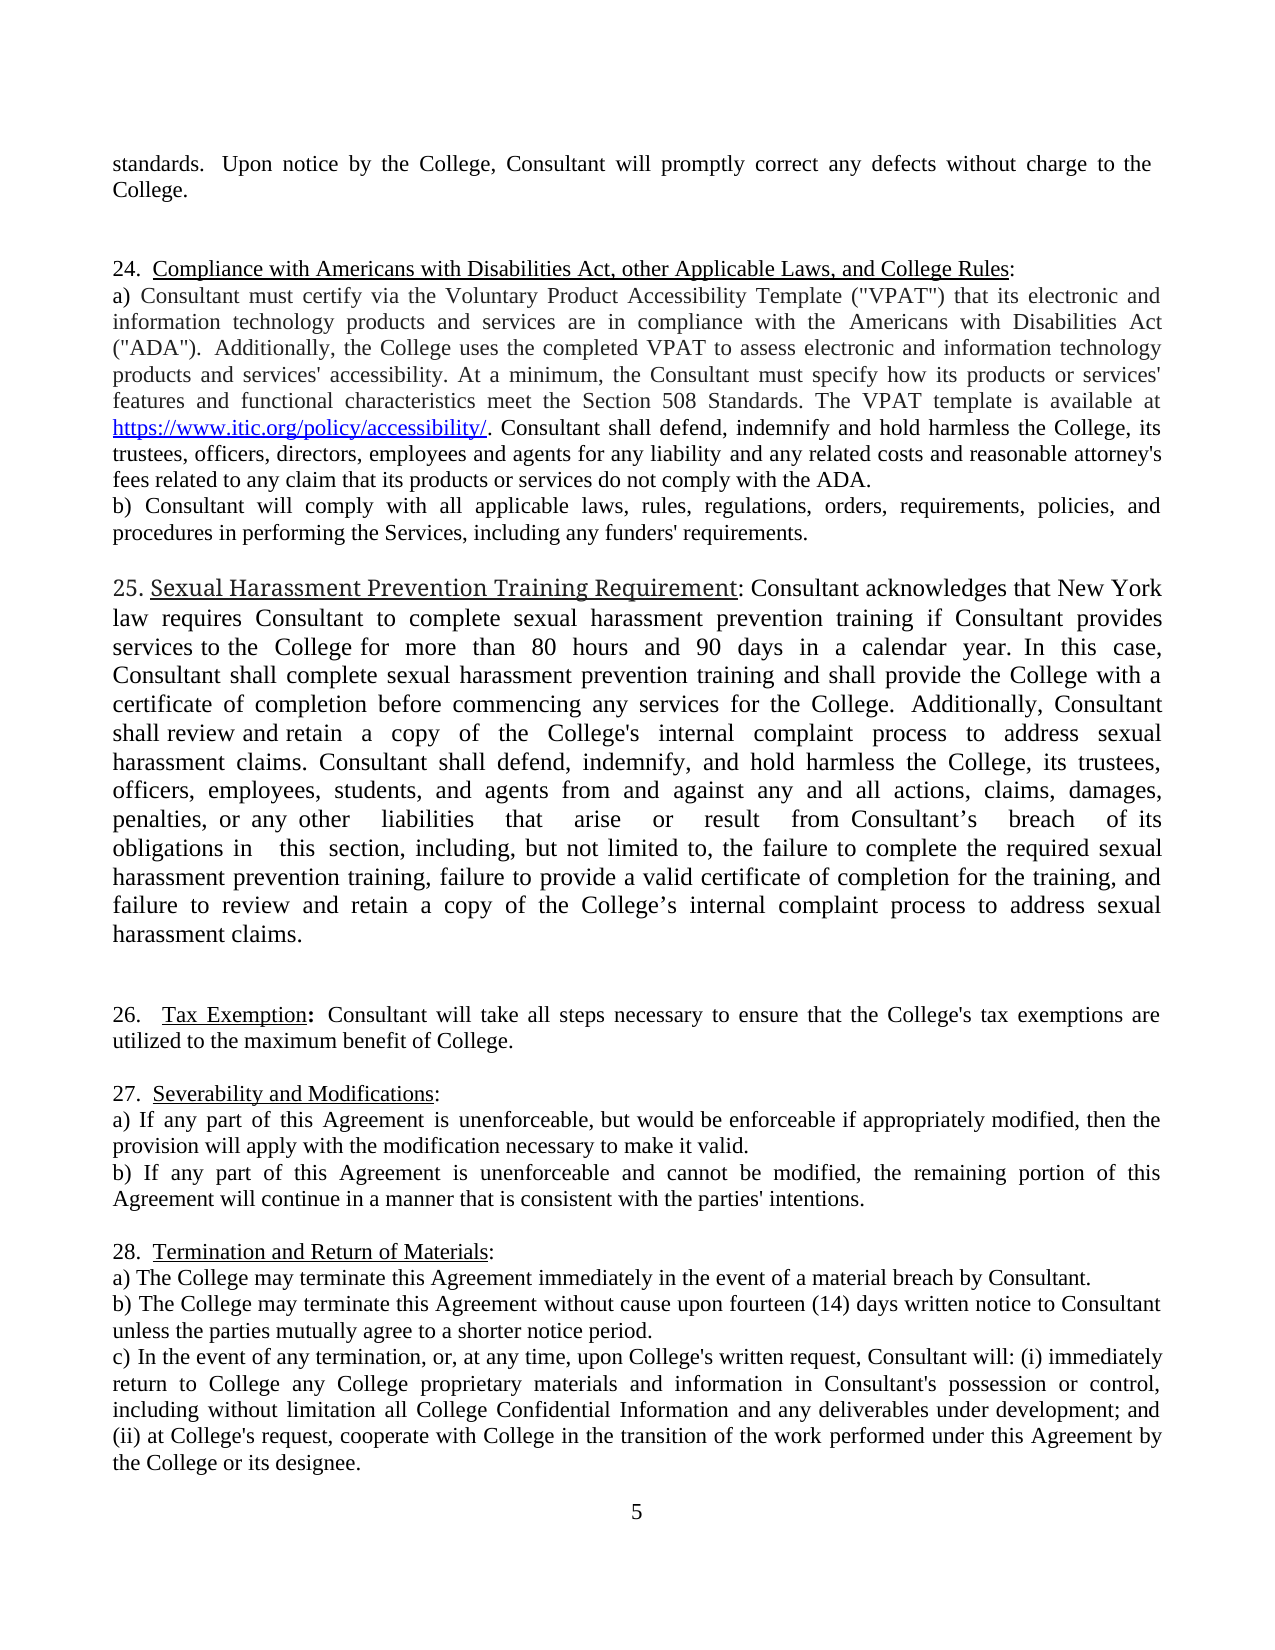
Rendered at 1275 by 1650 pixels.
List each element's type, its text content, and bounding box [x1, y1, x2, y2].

list Tax Exemption: Consultant will take all steps necessary to ensure that the College's tax exemptions are utilized to the maximum benefit of College. [112, 1001, 1163, 1053]
list Compliance with Americans with Disabilities Act, other Applicable Laws, and College Rules: [112, 255, 1173, 282]
list Termination and Return of Materials: [112, 1238, 1173, 1264]
list In the event of any termination, or, at any time, upon College's written request, Consultant will: (i) immediately return to College any College proprietary materials and information in Consultant's possession or control, including without limitation all College Confidential Information and any deliverables under development; and [112, 1343, 1163, 1422]
list If any part of this Agreement is unenforceable and cannot be modified, the remaining portion of this Agreement will continue in a manner that is consistent with the parties' intentions. [112, 1159, 1162, 1211]
list The College may terminate this Agreement immediately in the event of a material breach by Consultant. [112, 1264, 1173, 1291]
list Severability and Modifications: [112, 1080, 1173, 1106]
text standards. Upon notice by the College, Consultant will promptly correct any defects without charge to the College. [112, 150, 1173, 203]
list If any part of this Agreement is unenforceable, but would be enforceable if appropriately modified, then the provision will apply with the modification necessary to make it valid. [112, 1106, 1162, 1159]
list Sexual Harassment Prevention Training Requirement: Consultant acknowledges that New York law requires Consultant to complete sexual harassment prevention training if Consultant provides services to the College for more than 80 hours and 90 days in a calendar year. In this case, Consultant shall complete sexual harassment prevention training and shall provide the College with a certificate of completion before commencing any services for the College. Additionally, Consultant shall review and retain a copy of the College's internal complaint process to address sexual harassment claims. Consultant shall defend, indemnify, and hold harmless the College, its trustees, officers, employees, students, and agents from and against any and all actions, claims, damages, penalties, or any other liabilities that arise or result from Consultant’s breach of its obligations in this section, including, but not limited to, the failure to complete the required sexual harassment prevention training, failure to provide a valid certificate of completion for the training, and failure to review and retain a copy of the College’s internal complaint process to address sexual harassment claims. [112, 572, 1163, 948]
list Consultant must certify via the Voluntary Product Accessibility Template ("VPAT") that its electronic and information technology products and services are in compliance with the Americans with Disabilities Act ("ADA"). Additionally, the College uses the completed VPAT to assess electronic and information technology products and services' accessibility. At a minimum, the Consultant must specify how its products or services' features and functional characteristics meet the Section 508 Standards. The VPAT template is available at https://www.itic.org/policy/accessibility/. Consultant shall defend, indemnify and hold harmless the College, its trustees, officers, directors, employees and agents for any liability and any related costs and reasonable attorney's fees related to any claim that its products or services do not comply with the ADA. [112, 282, 1163, 493]
list The College may terminate this Agreement without cause upon fourteen (14) days written notice to Consultant unless the parties mutually agree to a shorter notice period. [112, 1291, 1162, 1343]
list Consultant will comply with all applicable laws, rules, regulations, orders, requirements, policies, and procedures in performing the Services, including any funders' requirements. [112, 493, 1162, 545]
text (ii) at College's request, cooperate with College in the transition of the work performed under this Agreement by the College or its designee. [112, 1422, 1162, 1475]
